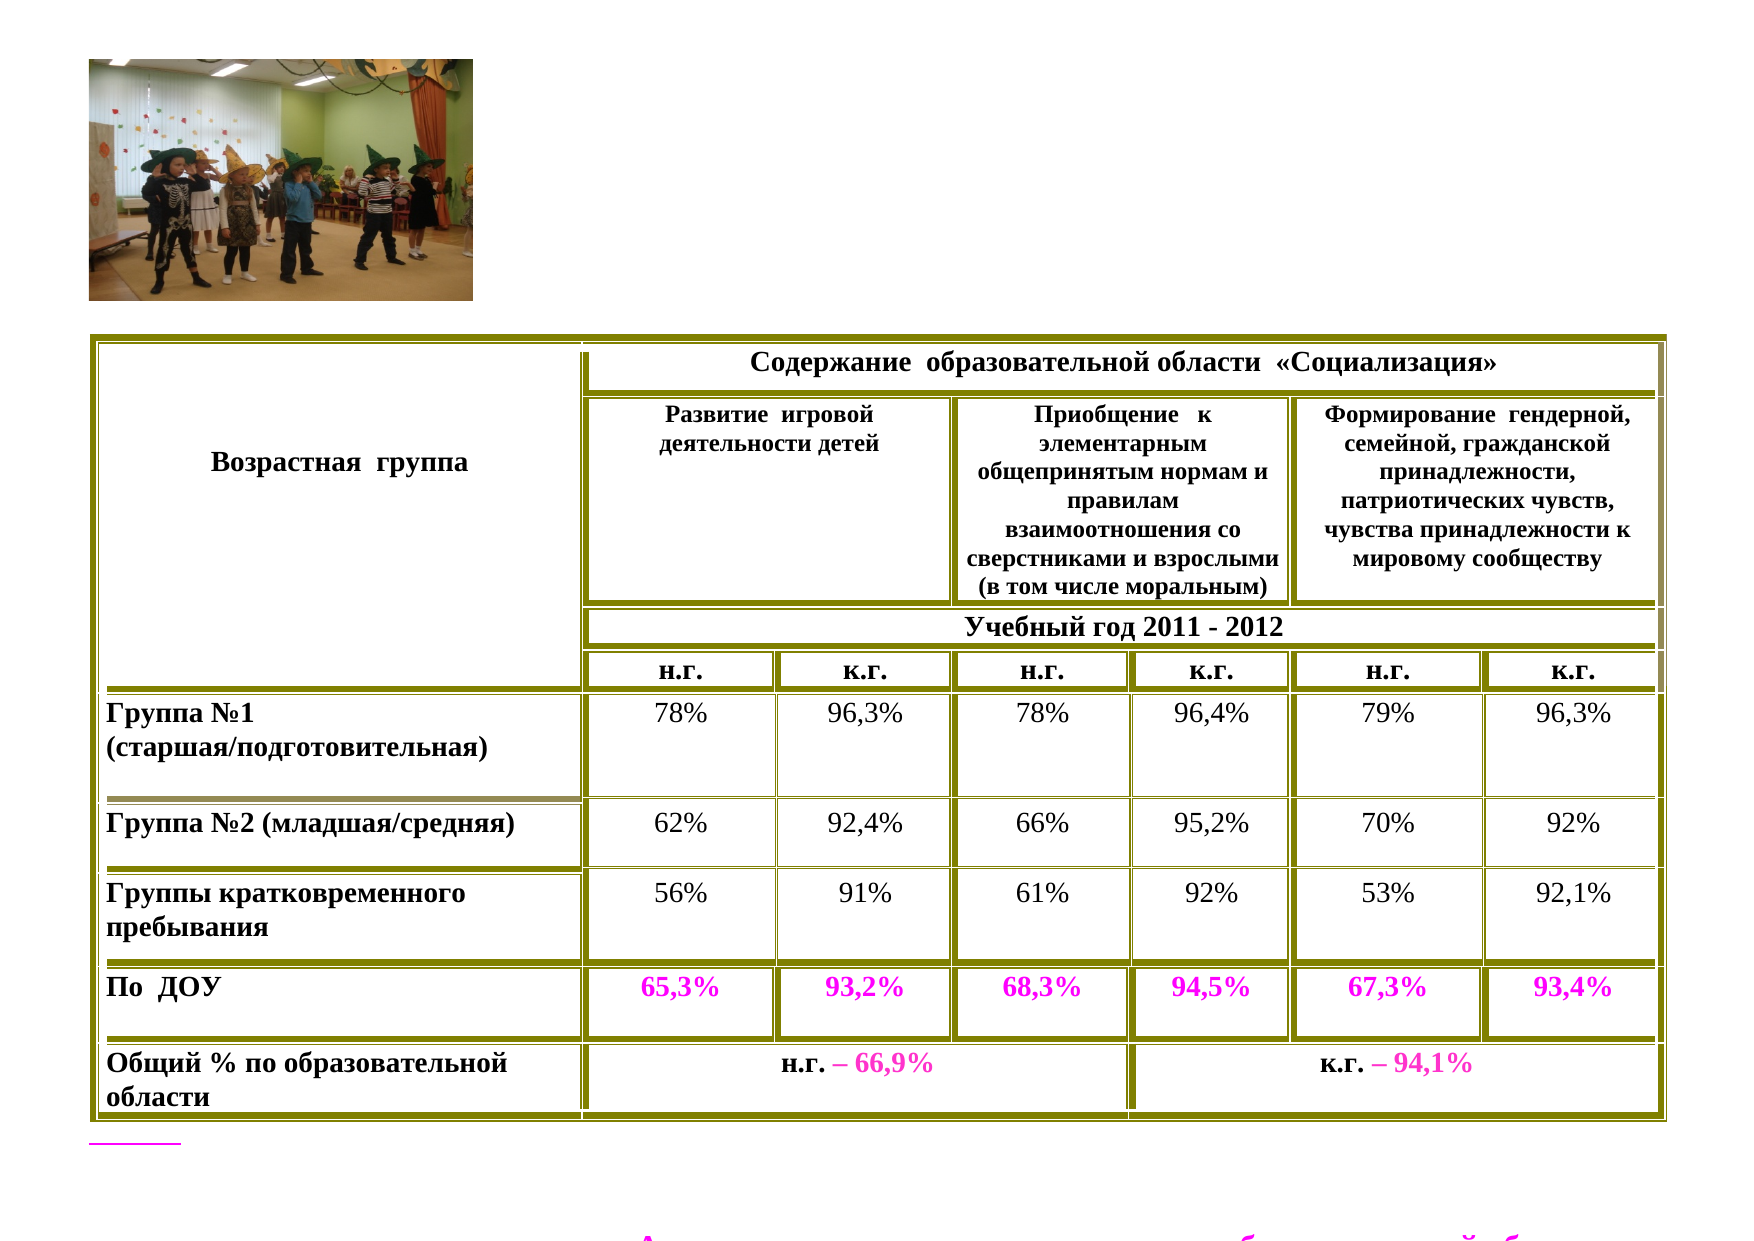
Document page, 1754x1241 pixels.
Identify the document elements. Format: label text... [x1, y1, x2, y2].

table_cell 66% [958, 799, 1129, 866]
table_cell 78% [958, 695, 1129, 796]
table_cell Группы кратковременного пребывания [96, 866, 584, 959]
table_cell 92,1% [1486, 866, 1663, 959]
table_cell н.г. – 66,9% [585, 1036, 1131, 1112]
table_cell 96,4% [1133, 695, 1287, 796]
table_cell 92,4% [778, 799, 949, 866]
table_cell н.г. [1297, 653, 1479, 686]
table_cell 96,3% [1484, 686, 1663, 796]
table_cell к.г. [1136, 653, 1287, 686]
table_header Возрастная группа [96, 341, 584, 686]
table_cell Группа №2 (младшая/средняя) [96, 796, 584, 866]
table_cell По ДОУ [96, 959, 584, 1036]
table_cell 93,4% [1484, 959, 1663, 1036]
table_cell 62% [589, 799, 775, 866]
table_cell 79% [1297, 695, 1482, 796]
picture [88, 59, 473, 301]
table_cell 61% [958, 869, 1129, 959]
table_cell Общий % по образовательной области [96, 1036, 584, 1112]
table_cell к.г. – 94,1% [1131, 1036, 1663, 1112]
table_cell н.г. [958, 653, 1126, 686]
table_cell 94,5% [1136, 969, 1287, 1036]
table_cell 67,3% [1297, 969, 1479, 1036]
table_cell 92% [1484, 796, 1663, 866]
table_cell Приобщение к элементарным общепринятым нормам и правилам взаимоотношения со сверстниками и взрослыми (в том числе моральным) [958, 399, 1287, 600]
table_cell 70% [1297, 799, 1482, 866]
table_cell 56% [589, 869, 775, 959]
table_cell Группа №1 (старшая/подготовительная) [96, 686, 584, 796]
table_cell 65,3% [589, 969, 772, 1036]
table_cell 95,2% [1133, 799, 1287, 866]
table_cell Формирование гендерной, семейной, гражданской принадлежности, патриотических чувств, чувства принадлежности к мировому сообществу [1292, 390, 1663, 600]
table_cell 92% [1133, 869, 1287, 959]
table_cell 68,3% [958, 969, 1126, 1036]
table_header Содержание образовательной области «Социализация» [585, 344, 1658, 389]
table_cell к.г. [1484, 643, 1663, 686]
table_cell Учебный год 2011 - 2012 [585, 600, 1663, 643]
table_cell 53% [1297, 869, 1482, 959]
table_cell н.г. [589, 653, 772, 686]
table_cell к.г. [781, 653, 949, 686]
table_cell 91% [778, 869, 949, 959]
table_cell 78% [589, 695, 775, 796]
table_cell Развитие игровой деятельности детей [589, 399, 949, 600]
table_cell 93,2% [781, 969, 949, 1036]
table_cell 96,3% [778, 695, 949, 796]
